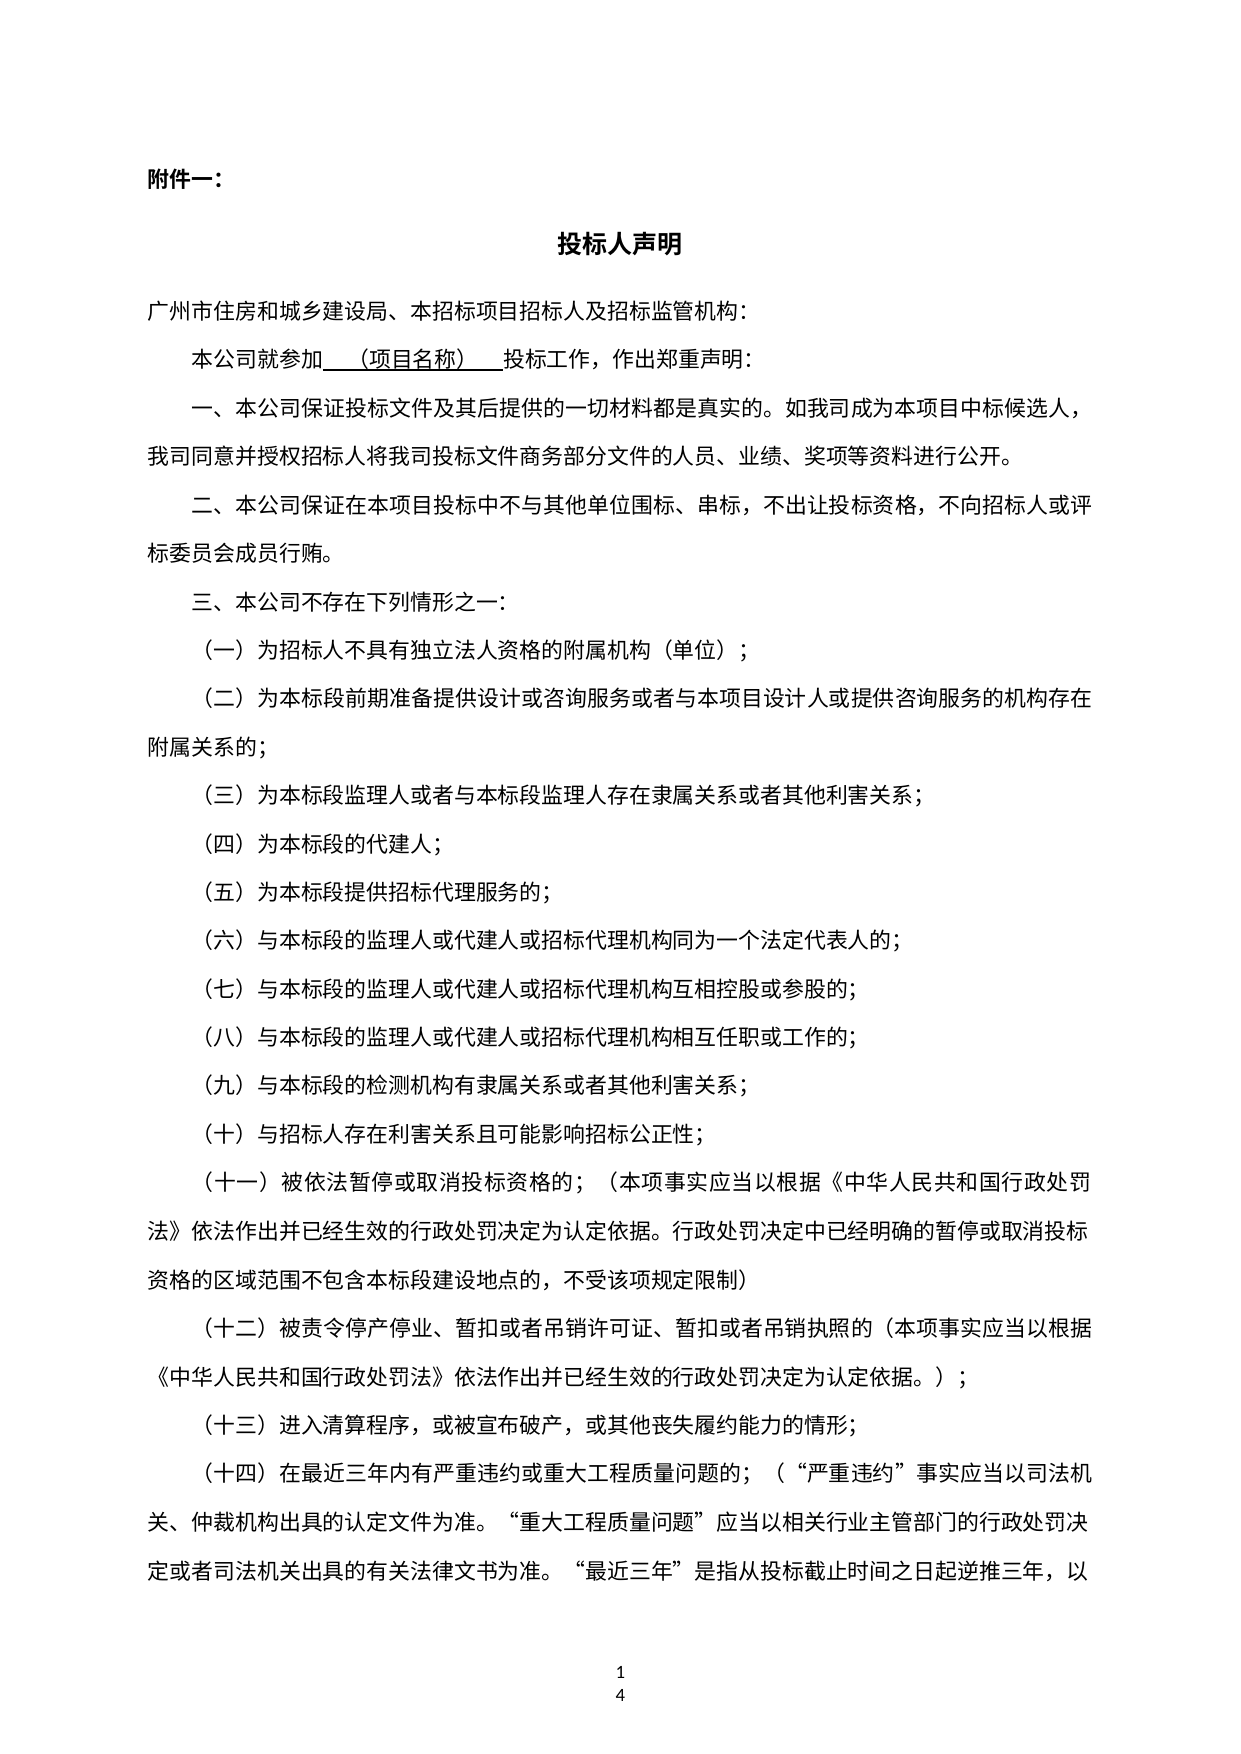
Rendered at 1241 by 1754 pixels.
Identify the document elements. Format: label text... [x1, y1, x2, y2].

text （六）与本标段的监理人或代建人或招标代理机构同为一个法定代表人的； [148, 923, 1092, 956]
text 三、本公司不存在下列情形之一： [148, 584, 1092, 617]
text （七）与本标段的监理人或代建人或招标代理机构互相控股或参股的； [148, 971, 1092, 1004]
text 投标人声明 [148, 210, 1092, 275]
text （八）与本标段的监理人或代建人或招标代理机构相互任职或工作的； [148, 1020, 1092, 1052]
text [148, 1456, 1092, 1586]
text （九）与本标段的检测机构有隶属关系或者其他利害关系； [148, 1068, 1092, 1101]
text （二）为本标段前期准备提供设计或咨询服务或者与本项目设计人或提供咨询服务的机构存在附属关系的； [148, 681, 1092, 762]
text （十二）被责令停产停业、暂扣或者吊销许可证、暂扣或者吊销执照的（本项事实应当以根据《中华人民共和国行政处罚法》依法作出并已经生效的行政处罚决定为认定依据。）； [148, 1311, 1092, 1392]
text （五）为本标段提供招标代理服务的； [148, 875, 1092, 907]
text （十三）进入清算程序，或被宣布破产，或其他丧失履约能力的情形； [148, 1408, 1092, 1440]
text 本公司就参加 （项目名称） 投标工作，作出郑重声明： [148, 342, 1092, 374]
text 附件一： [148, 162, 1092, 194]
text （十）与招标人存在利害关系且可能影响招标公正性； [148, 1116, 1092, 1149]
text （四）为本标段的代建人； [148, 826, 1092, 859]
text 广州市住房和城乡建设局、本招标项目招标人及招标监管机构： [148, 293, 1092, 326]
text 二、本公司保证在本项目投标中不与其他单位围标、串标，不出让投标资格，不向招标人或评标委员会成员行贿。 [148, 487, 1092, 568]
text （十一）被依法暂停或取消投标资格的；（本项事实应当以根据《中华人民共和国行政处罚法》依法作出并已经生效的行政处罚决定为认定依据。行政处罚决定中已经明确的暂停或取消投标资格的区域范围不包含本标段建设地点的，不受该项规定限制） [148, 1165, 1092, 1295]
text （一）为招标人不具有独立法人资格的附属机构（单位）； [148, 633, 1092, 665]
text 一、本公司保证投标文件及其后提供的一切材料都是真实的。如我司成为本项目中标候选人，我司同意并授权招标人将我司投标文件商务部分文件的人员、业绩、奖项等资料进行公开。 [148, 390, 1092, 471]
text （三）为本标段监理人或者与本标段监理人存在隶属关系或者其他利害关系； [148, 778, 1092, 811]
